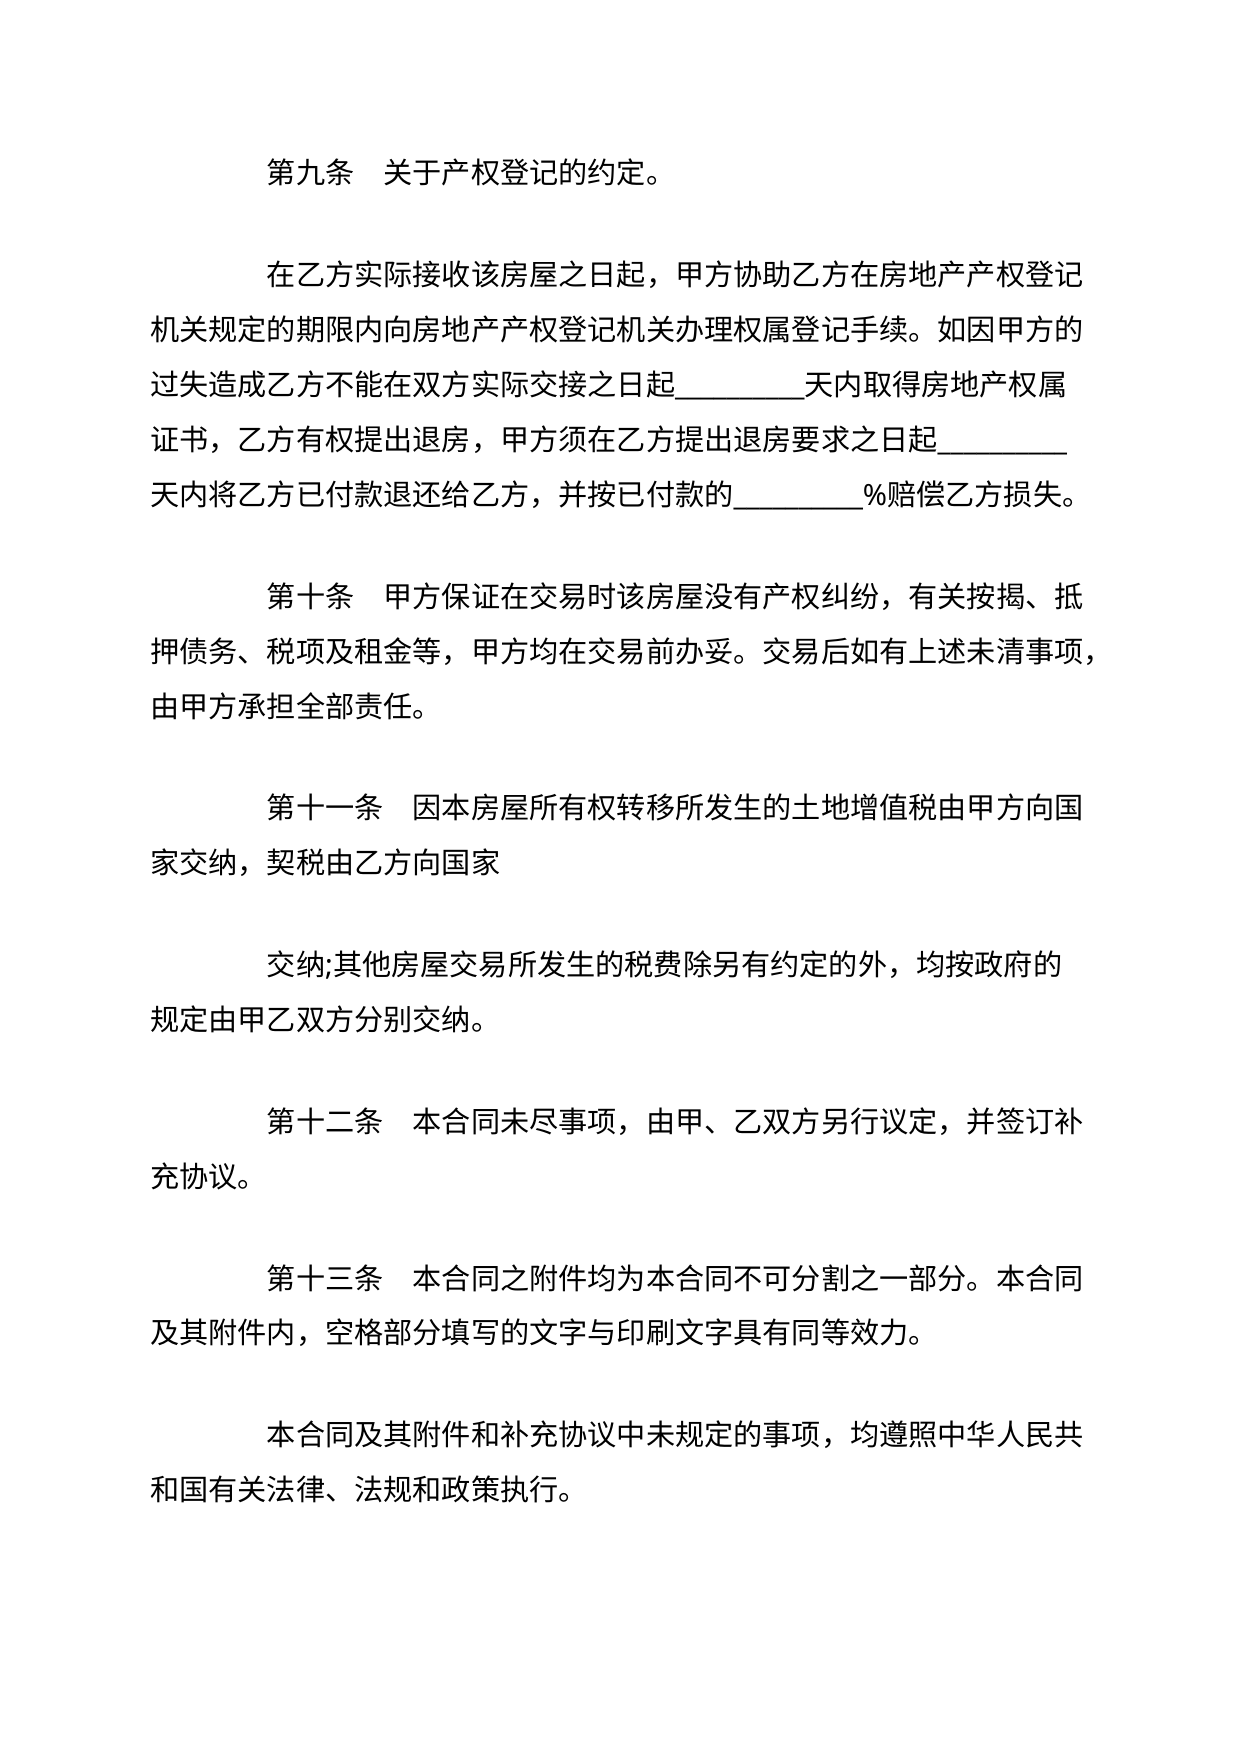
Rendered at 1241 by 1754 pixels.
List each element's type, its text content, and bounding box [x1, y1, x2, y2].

text 第十二条 本合同未尽事项，由甲、乙双方另行议定，并签订补充协议。 [150, 1098, 1090, 1196]
text 本合同及其附件和补充协议中未规定的事项，均遵照中华人民共和国有关法律、法规和政策执行。 [150, 1412, 1090, 1509]
text 第九条 关于产权登记的约定。 [150, 150, 1090, 192]
text 第十三条 本合同之附件均为本合同不可分割之一部分。本合同及其附件内，空格部分填写的文字与印刷文字具有同等效力。 [150, 1255, 1090, 1352]
text 第十一条 因本房屋所有权转移所发生的土地增值税由甲方向国家交纳，契税由乙方向国家 [150, 785, 1090, 882]
text 第十条 甲方保证在交易时该房屋没有产权纠纷，有关按揭、抵押债务、税项及租金等，甲方均在交易前办妥。交易后如有上述未清事项，由甲方承担全部责任。 [150, 573, 1090, 726]
text 在乙方实际接收该房屋之日起，甲方协助乙方在房地产产权登记机关规定的期限内向房地产产权登记机关办理权属登记手续。如因甲方的过失造成乙方不能在双方实际交接之日起__________天内取得房地产权属证书，乙方有权提出退房，甲方须在乙方提出退房要求之日起__________天内将乙方已付款退还给乙方，并按已付款的__________%赔偿乙方损失。 [150, 252, 1090, 514]
text 交纳;其他房屋交易所发生的税费除另有约定的外，均按政府的规定由甲乙双方分别交纳。 [150, 942, 1090, 1039]
